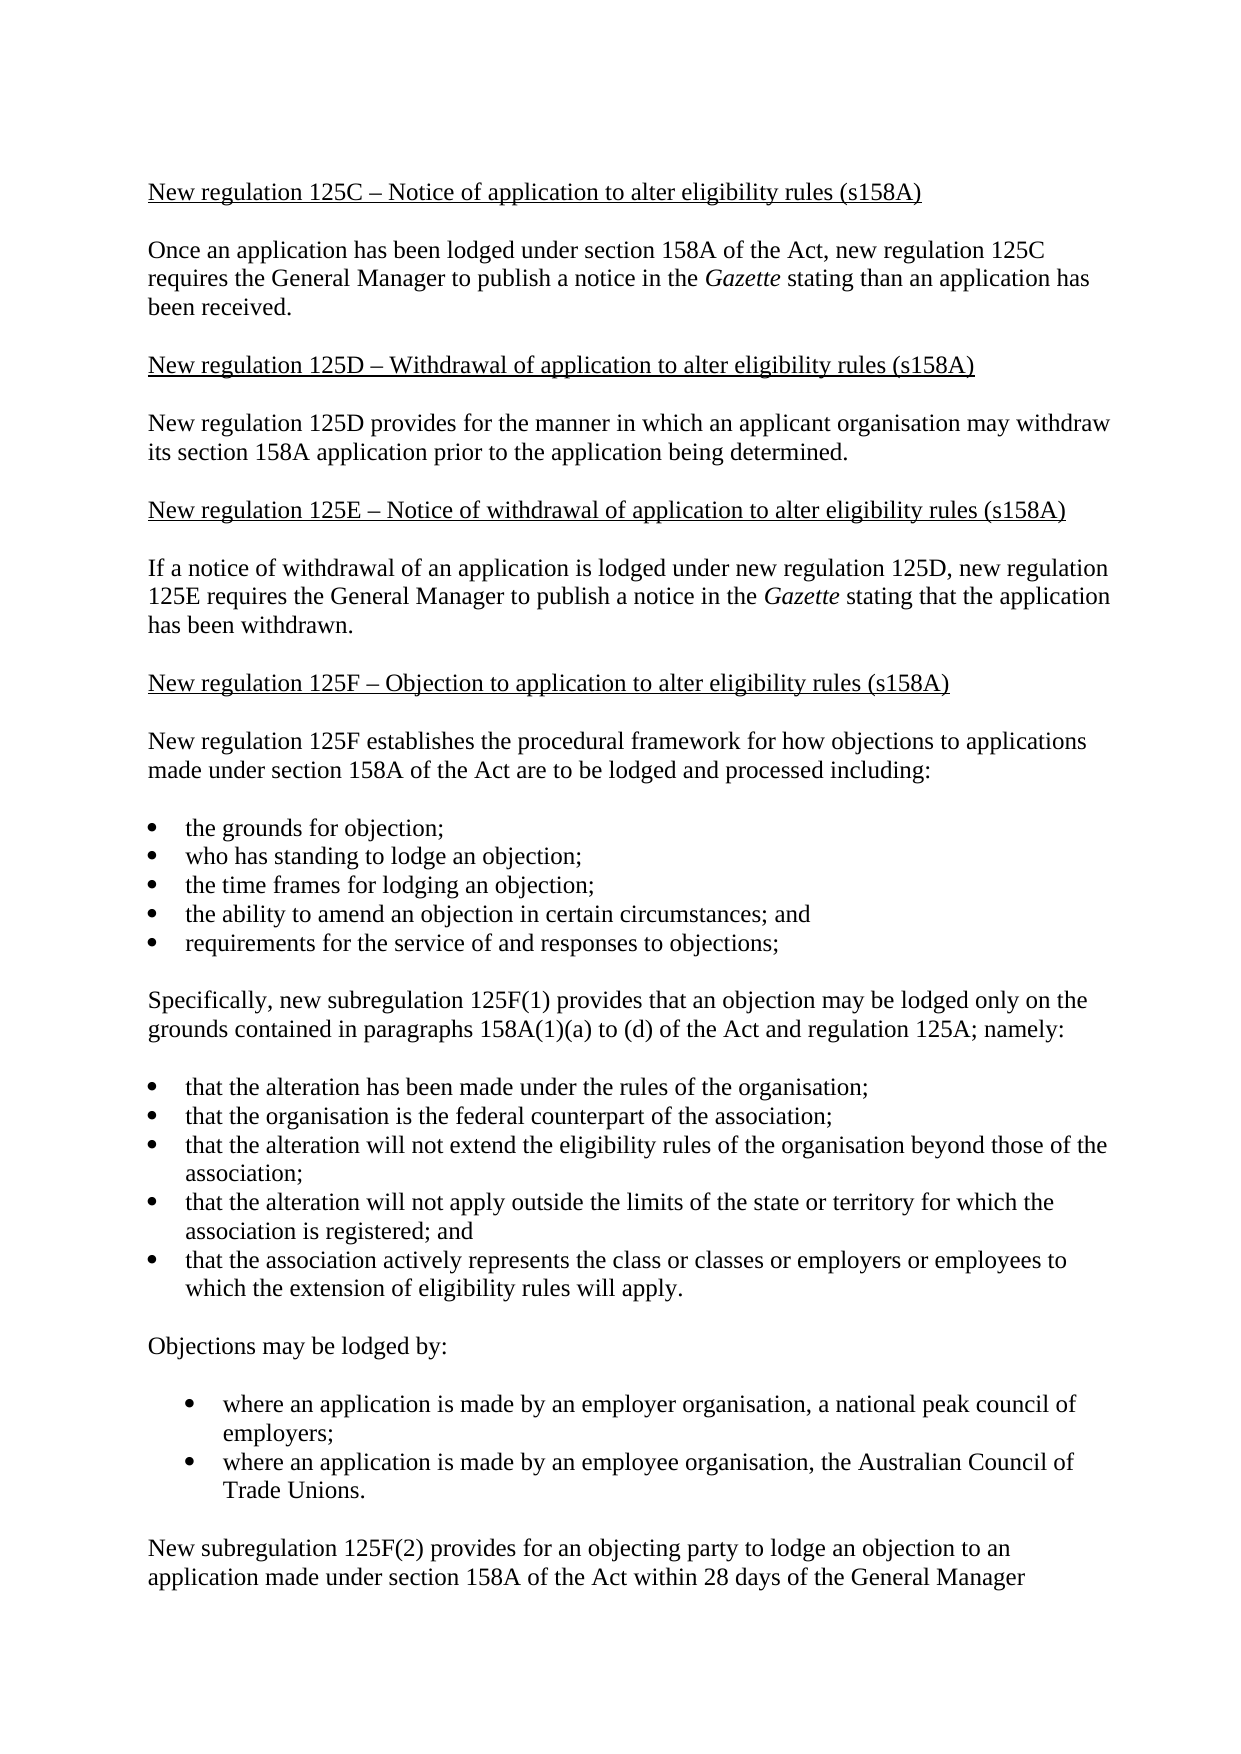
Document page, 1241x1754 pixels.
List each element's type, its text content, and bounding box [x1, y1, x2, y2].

text Objections may be lodged by: [148, 1331, 1122, 1360]
list that the association actively represents the class or classes or employers or employees to which the extension of eligibility rules will apply. [148, 1245, 1122, 1302]
text New regulation 125F – Objection to application to alter eligibility rules (s158A) [148, 668, 1122, 697]
list the ability to amend an objection in certain circumstances; and [148, 899, 1122, 928]
text Once an application has been lodged under section 158A of the Act, new regulation 125C requires the General Manager to publish a notice in the Gazette stating than an application has been received. [148, 235, 1122, 321]
text If a notice of withdrawal of an application is lodged under new regulation 125D, new regulation 125E requires the General Manager to publish a notice in the Gazette stating that the application has been withdrawn. [148, 553, 1122, 639]
list that the alteration has been made under the rules of the organisation; [148, 1072, 1122, 1101]
list where an application is made by an employee organisation, the Australian Council of Trade Unions. [185, 1447, 1122, 1504]
list the grounds for objection; [148, 813, 1122, 841]
text New regulation 125D – Withdrawal of application to alter eligibility rules (s158A) [148, 350, 1122, 379]
list that the alteration will not apply outside the limits of the state or territory for which the association is registered; and [148, 1187, 1122, 1245]
text New regulation 125E – Notice of withdrawal of application to alter eligibility rules (s158A) [148, 495, 1122, 523]
list where an application is made by an employer organisation, a national peak council of employers; [185, 1389, 1122, 1447]
text Specifically, new subregulation 125F(1) provides that an objection may be lodged only on the grounds contained in paragraphs 158A(1)(a) to (d) of the Act and regulation 125A; namely: [148, 986, 1122, 1043]
list the time frames for lodging an objection; [148, 870, 1122, 899]
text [148, 1533, 1122, 1591]
text New regulation 125C – Notice of application to alter eligibility rules (s158A) [148, 177, 1122, 206]
text New regulation 125D provides for the manner in which an applicant organisation may withdraw its section 158A application prior to the application being determined. [148, 408, 1122, 466]
list who has standing to lodge an objection; [148, 841, 1122, 870]
list that the organisation is the federal counterpart of the association; [148, 1101, 1122, 1130]
list requirements for the service of and responses to objections; [148, 928, 1122, 956]
text New regulation 125F establishes the procedural framework for how objections to applications made under section 158A of the Act are to be lodged and processed including: [148, 726, 1122, 783]
list that the alteration will not extend the eligibility rules of the organisation beyond those of the association; [148, 1130, 1122, 1187]
